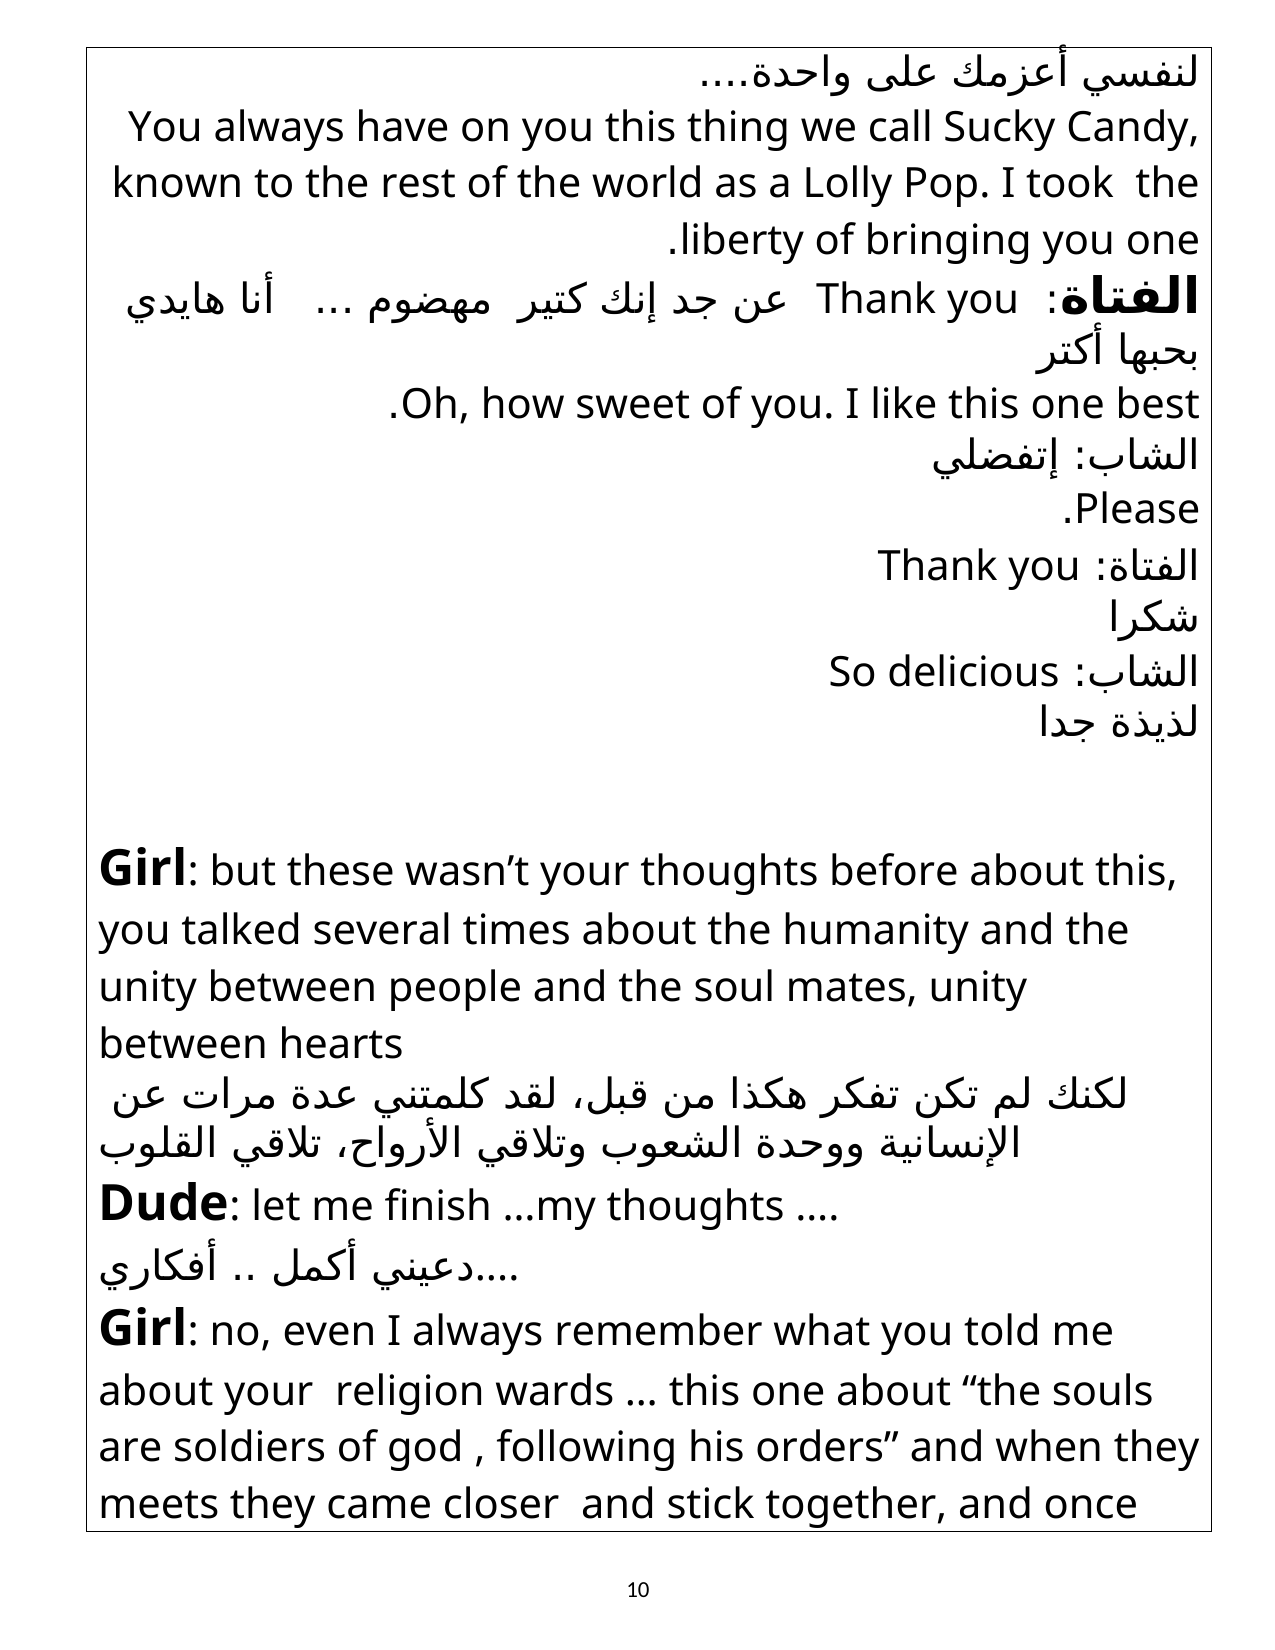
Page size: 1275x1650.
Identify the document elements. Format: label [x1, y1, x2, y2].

table_cell [87, 48, 1211, 1531]
